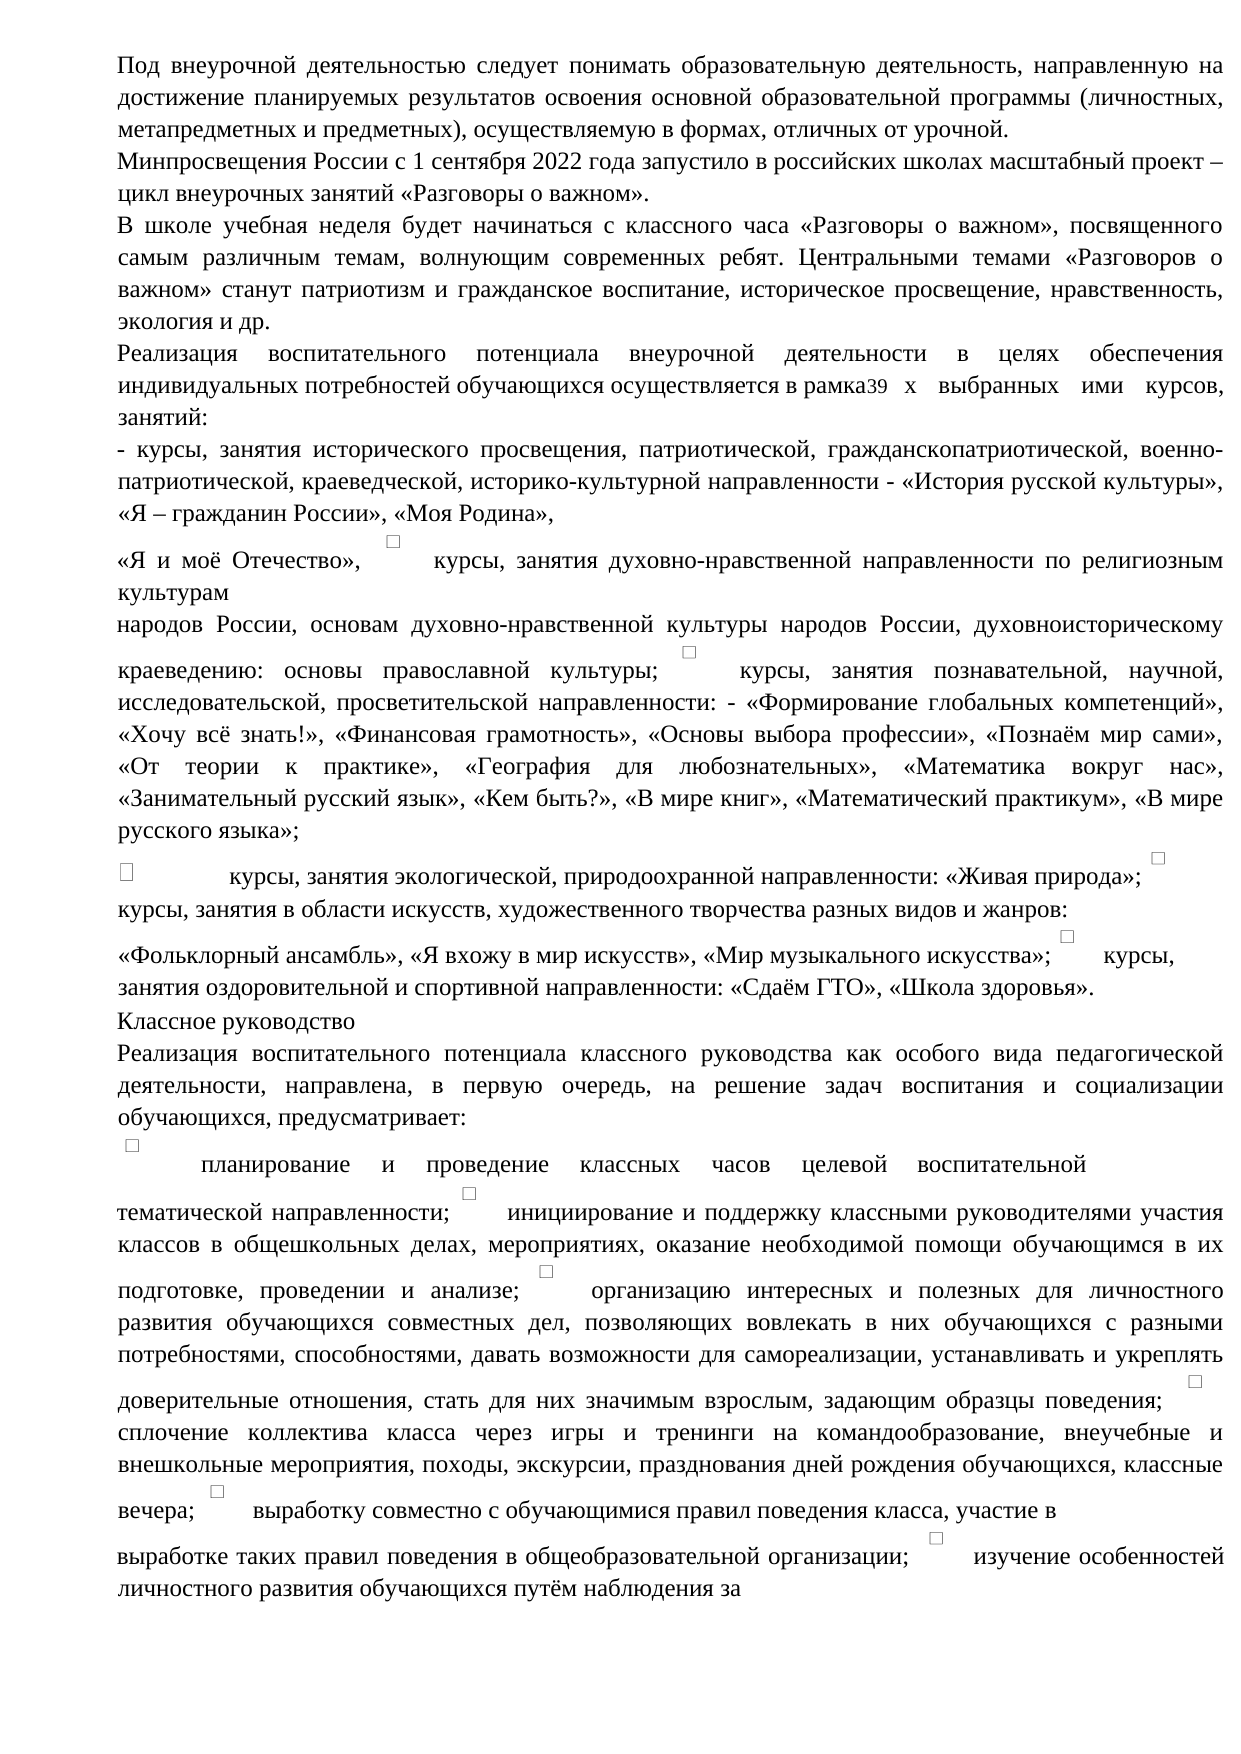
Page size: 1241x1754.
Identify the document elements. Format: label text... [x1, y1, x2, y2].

text Минпросвещения России с 1 сентября 2022 года запустило в российских школах масштабный проект – цикл внеурочных занятий «Разговоры о важном». [117, 146, 1224, 207]
picture [116, 856, 156, 885]
picture [383, 530, 423, 552]
picture [926, 1527, 966, 1548]
picture [1185, 1370, 1225, 1392]
picture [536, 1260, 576, 1282]
picture [207, 1480, 247, 1502]
text Реализация воспитательного потенциала внеурочной деятельности в целях обеспечения индивидуальных потребностей обучающихся осуществляется в рамка39 х выбранных ими курсов, занятий: [117, 338, 1224, 431]
text В школе учебная неделя будет начинаться с классного часа «Разговоры о важном», посвященного самым различным темам, волнующим современных ребят. Центральными темами «Разговоров о важном» станут патриотизм и гражданское воспитание, историческое просвещение, нравственность, экология и др. [117, 210, 1224, 335]
text Классное руководство [117, 1006, 1224, 1035]
picture [459, 1182, 499, 1204]
text выработке таких правил поведения в общеобразовательной организации; изучение особенностей личностного развития обучающихся путём наблюдения за [117, 1527, 1224, 1602]
picture [122, 1134, 162, 1156]
text Реализация воспитательного потенциала классного руководства как особого вида педагогической деятельности, направлена, в первую очередь, на решение задач воспитания и социализации обучающихся, предусматривает: [117, 1038, 1224, 1131]
text народов России, основам духовно-нравственной культуры народов России, духовноисторическому краеведению: основы православной культуры; курсы, занятия познавательной, научной, исследовательской, просветительской направленности: - «Формирование глобальных компетенций», «Хочу всё знать!», «Финансовая грамотность», «Основы выбора профессии», «Познаём мир сами», «От теории к практике», «География для любознательных», «Математика вокруг нас», «Занимательный русский язык», «Кем быть?», «В мире книг», «Математический практикум», «В мире русского языка»; [117, 609, 1224, 843]
text курсы, занятия экологической, природоохранной направленности: «Живая природа»; курсы, занятия в области искусств, художественного творчества разных видов и жанров: «Фольклорный ансамбль», «Я вхожу в мир искусств», «Мир музыкального искусства»; курсы, занятия оздоровительной и спортивной направленности: «Сдаём ГТО», «Школа здоровья». [117, 847, 1225, 1001]
text - курсы, занятия исторического просвещения, патриотической, гражданскопатриотической, военно-патриотической, краеведческой, историко-культурной направленности - «История русской культуры», «Я – гражданин России», «Моя Родина», [117, 434, 1224, 527]
text «Я и моё Отечество», курсы, занятия духовно-нравственной направленности по религиозным культурам [117, 531, 1224, 606]
picture [679, 641, 719, 662]
text планирование и проведение классных часов целевой воспитательной [4, 1135, 1226, 1178]
picture [1148, 847, 1188, 868]
text Под внеурочной деятельностью следует понимать образовательную деятельность, направленную на достижение планируемых результатов освоения основной образовательной программы (личностных, метапредметных и предметных), осуществляемую в формах, отличных от урочной. [117, 50, 1224, 142]
text тематической направленности; инициирование и поддержку классными руководителями участия классов в общешкольных делах, мероприятиях, оказание необходимой помощи обучающимся в их подготовке, проведении и анализе; организацию интересных и полезных для личностного развития обучающихся совместных дел, позволяющих вовлекать в них обучающихся с разными потребностями, способностями, давать возможности для самореализации, устанавливать и укреплять доверительные отношения, стать для них значимым взрослым, задающим образцы поведения; сплочение коллектива класса через игры и тренинги на командообразование, внеучебные и внешкольные мероприятия, походы, экскурсии, празднования дней рождения обучающихся, классные вечера; выработку совместно с обучающимися правил поведения класса, участие в [117, 1183, 1224, 1523]
picture [1057, 925, 1097, 947]
